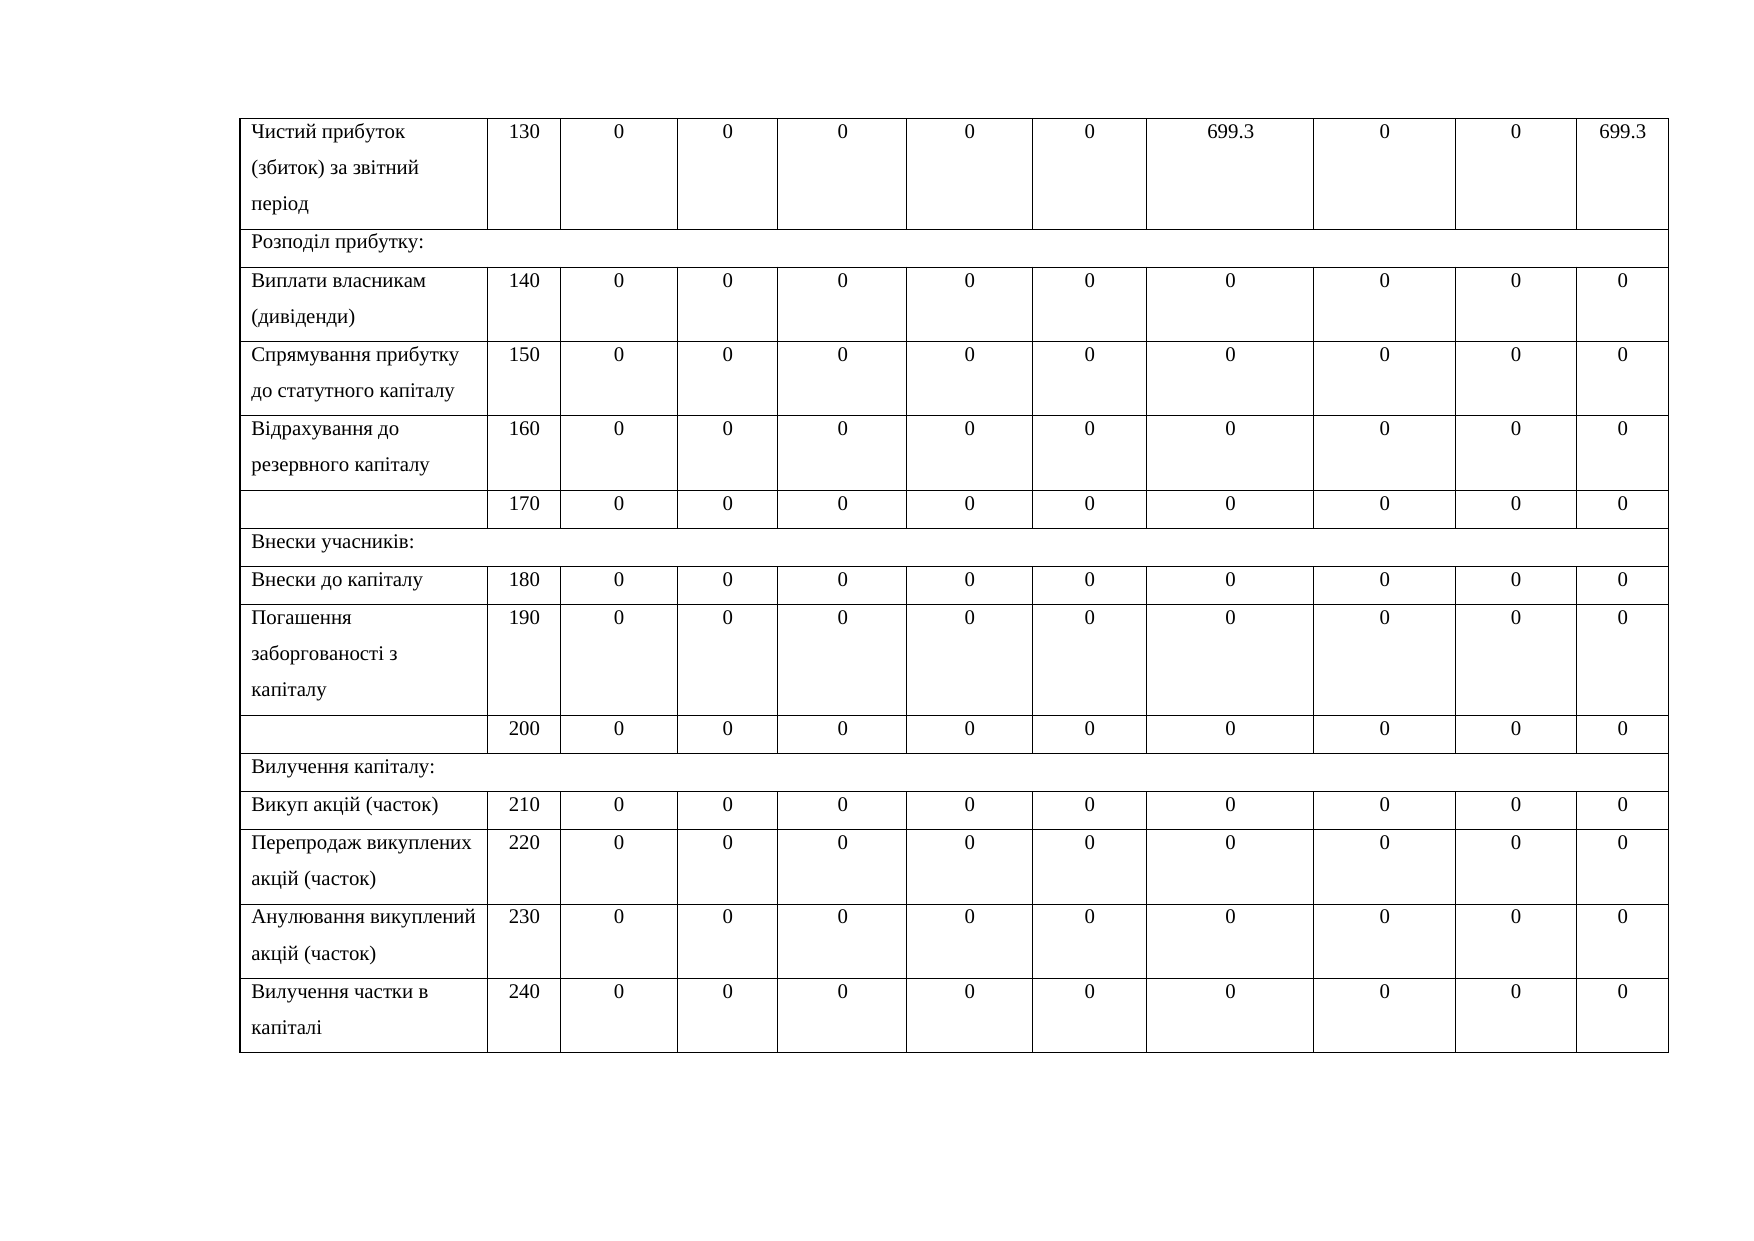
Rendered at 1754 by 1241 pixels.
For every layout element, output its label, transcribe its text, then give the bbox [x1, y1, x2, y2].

table_cell 180 [488, 567, 560, 604]
table_cell 0 [907, 416, 1032, 489]
table_cell 0 [1314, 268, 1455, 341]
table_cell 0 [778, 905, 906, 978]
table_cell 0 [1577, 792, 1668, 829]
table_cell 0 [1577, 716, 1668, 753]
table_cell 0 [561, 979, 677, 1052]
table_cell 0 [561, 830, 677, 903]
table_cell 0 [1033, 716, 1146, 753]
table_cell 230 [488, 905, 560, 978]
table_cell Спрямування прибутку до статутного капіталу [241, 342, 487, 415]
table_cell 0 [561, 416, 677, 489]
table_cell Відрахування до резервного капіталу [241, 416, 487, 489]
table_cell 0 [1577, 605, 1668, 714]
table_cell 0 [678, 905, 777, 978]
table_cell 0 [1314, 416, 1455, 489]
table_cell 0 [1147, 792, 1313, 829]
table_cell 140 [488, 268, 560, 341]
table_cell 0 [778, 268, 906, 341]
table_cell 0 [907, 342, 1032, 415]
table_cell Внески учасників: [241, 529, 1668, 566]
table_cell 0 [1033, 119, 1146, 228]
table_cell 0 [1456, 605, 1576, 714]
table_cell 0 [1456, 342, 1576, 415]
table_cell 0 [1147, 979, 1313, 1052]
table_cell 0 [561, 716, 677, 753]
table_cell 0 [1456, 979, 1576, 1052]
table_cell 0 [1033, 342, 1146, 415]
table_cell 0 [907, 268, 1032, 341]
table_cell 0 [561, 268, 677, 341]
table_cell Погашення заборгованості з капіталу [241, 605, 487, 714]
table_cell 0 [1456, 119, 1576, 228]
table_cell 0 [1147, 605, 1313, 714]
table_cell 0 [678, 716, 777, 753]
table_cell 0 [907, 119, 1032, 228]
table_cell 0 [1314, 905, 1455, 978]
table_cell 0 [778, 979, 906, 1052]
table_cell 0 [778, 416, 906, 489]
table_cell 0 [1314, 716, 1455, 753]
table_cell 0 [561, 119, 677, 228]
table_cell 0 [1314, 979, 1455, 1052]
table_cell 0 [907, 567, 1032, 604]
table_cell 0 [678, 830, 777, 903]
table_cell [241, 716, 487, 753]
table_cell 0 [561, 491, 677, 528]
table_cell 0 [907, 716, 1032, 753]
table_cell 0 [778, 830, 906, 903]
table_cell 0 [1456, 830, 1576, 903]
table_cell 220 [488, 830, 560, 903]
table_cell 0 [678, 491, 777, 528]
table_cell 0 [1147, 830, 1313, 903]
table_cell 0 [1577, 567, 1668, 604]
table_cell 0 [1033, 605, 1146, 714]
table_cell 0 [1577, 342, 1668, 415]
table_cell 0 [1577, 416, 1668, 489]
table_cell 0 [778, 342, 906, 415]
table_cell 0 [1456, 567, 1576, 604]
table_cell 0 [678, 342, 777, 415]
table_cell Перепродаж викуплених акцій (часток) [241, 830, 487, 903]
table_cell 0 [678, 792, 777, 829]
table_cell 0 [778, 119, 906, 228]
table_cell Розподіл прибутку: [241, 230, 1668, 267]
table_cell 210 [488, 792, 560, 829]
table_cell 0 [907, 491, 1032, 528]
table_cell 0 [1314, 605, 1455, 714]
table_cell 0 [678, 605, 777, 714]
table_cell Виплати власникам (дивіденди) [241, 268, 487, 341]
table_cell 0 [1147, 268, 1313, 341]
table_cell 0 [561, 605, 677, 714]
table_cell Внески до капіталу [241, 567, 487, 604]
table_cell 0 [1314, 830, 1455, 903]
table_cell [241, 491, 487, 528]
table_cell 0 [1314, 342, 1455, 415]
table_cell 0 [678, 268, 777, 341]
table_cell 0 [907, 830, 1032, 903]
table_cell 0 [1033, 792, 1146, 829]
table_cell 0 [1147, 491, 1313, 528]
table_cell 0 [1033, 567, 1146, 604]
table_cell 0 [678, 416, 777, 489]
table_cell 0 [907, 792, 1032, 829]
table_cell 0 [1456, 268, 1576, 341]
table_cell 130 [488, 119, 560, 228]
table_cell 0 [1033, 416, 1146, 489]
table_cell Вилучення частки в капіталі [241, 979, 487, 1052]
table_cell 0 [1147, 416, 1313, 489]
table_cell Анулювання викуплений акцій (часток) [241, 905, 487, 978]
table_cell 0 [778, 491, 906, 528]
table_cell 0 [678, 119, 777, 228]
table_cell 0 [678, 979, 777, 1052]
table_cell 0 [1314, 491, 1455, 528]
table_cell 699.3 [1147, 119, 1313, 228]
table_cell 0 [1147, 716, 1313, 753]
table_cell 200 [488, 716, 560, 753]
table_cell 0 [907, 979, 1032, 1052]
table_cell 0 [561, 567, 677, 604]
table_cell 0 [1456, 716, 1576, 753]
table_cell 190 [488, 605, 560, 714]
table_cell Викуп акцій (часток) [241, 792, 487, 829]
table_cell 0 [1456, 416, 1576, 489]
table_cell 0 [1147, 905, 1313, 978]
table_cell 0 [1577, 268, 1668, 341]
table_cell 0 [1033, 491, 1146, 528]
table_cell 0 [1314, 567, 1455, 604]
table_cell 0 [1577, 830, 1668, 903]
table_cell 0 [1147, 567, 1313, 604]
table_cell 160 [488, 416, 560, 489]
table_cell Вилучення капіталу: [241, 754, 1668, 791]
table_cell Чистий прибуток (збиток) за звітний період [241, 119, 487, 228]
table_cell 699.3 [1577, 119, 1668, 228]
table_cell 0 [1456, 491, 1576, 528]
table_cell 0 [1033, 905, 1146, 978]
table_cell 0 [1314, 792, 1455, 829]
table_cell 0 [1577, 905, 1668, 978]
table_cell 0 [778, 605, 906, 714]
table_cell 0 [778, 792, 906, 829]
table_cell 170 [488, 491, 560, 528]
table_cell 0 [778, 567, 906, 604]
table_cell 240 [488, 979, 560, 1052]
table_cell 150 [488, 342, 560, 415]
table_cell 0 [1033, 830, 1146, 903]
table_cell 0 [1033, 979, 1146, 1052]
table_cell 0 [561, 342, 677, 415]
table_cell 0 [1314, 119, 1455, 228]
table_cell 0 [561, 792, 677, 829]
table_cell 0 [1577, 979, 1668, 1052]
table_cell 0 [1577, 491, 1668, 528]
table_cell 0 [1147, 342, 1313, 415]
table_cell 0 [778, 716, 906, 753]
table_cell 0 [907, 905, 1032, 978]
table_cell 0 [1033, 268, 1146, 341]
table_cell 0 [1456, 792, 1576, 829]
table_cell 0 [678, 567, 777, 604]
table_cell 0 [561, 905, 677, 978]
table_cell 0 [907, 605, 1032, 714]
table_cell 0 [1456, 905, 1576, 978]
